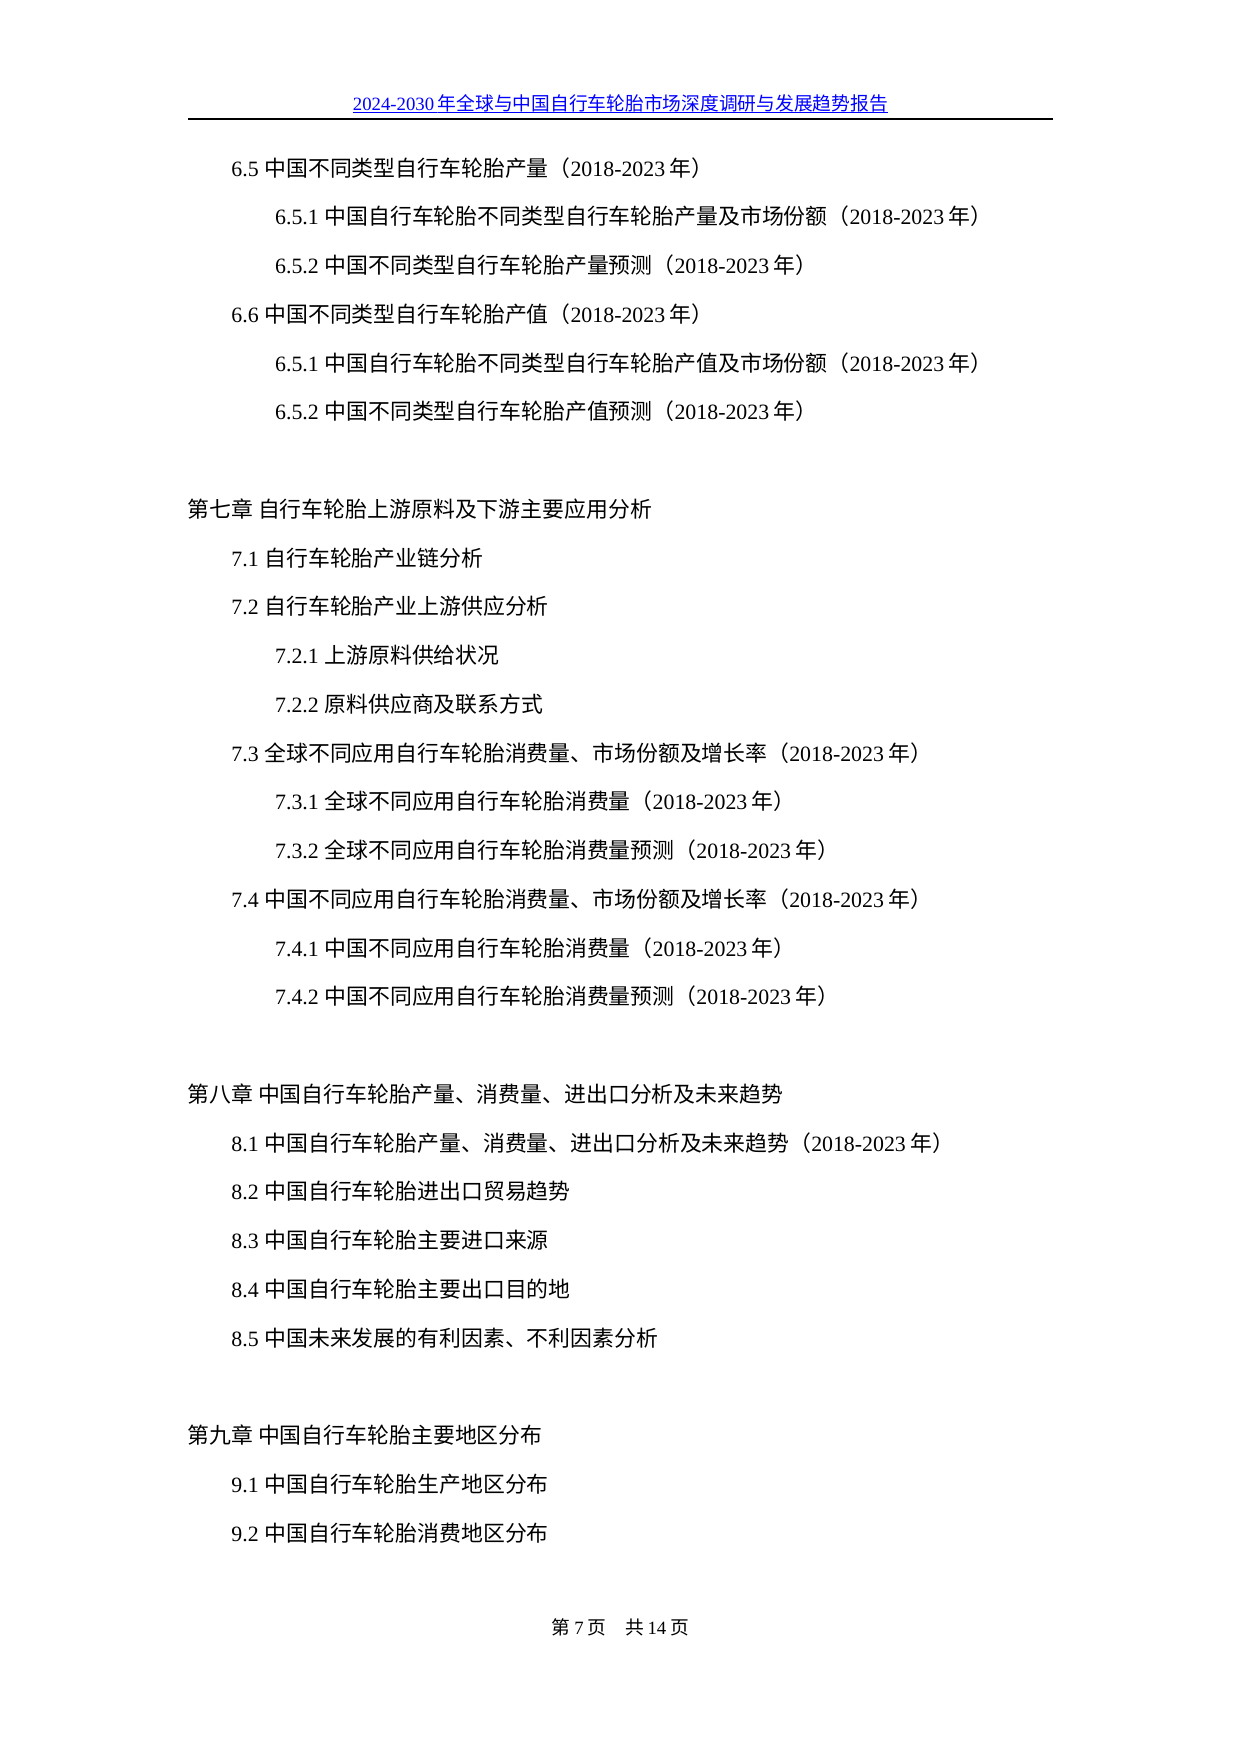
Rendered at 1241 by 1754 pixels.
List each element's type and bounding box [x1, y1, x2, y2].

text [187, 150, 1053, 1548]
